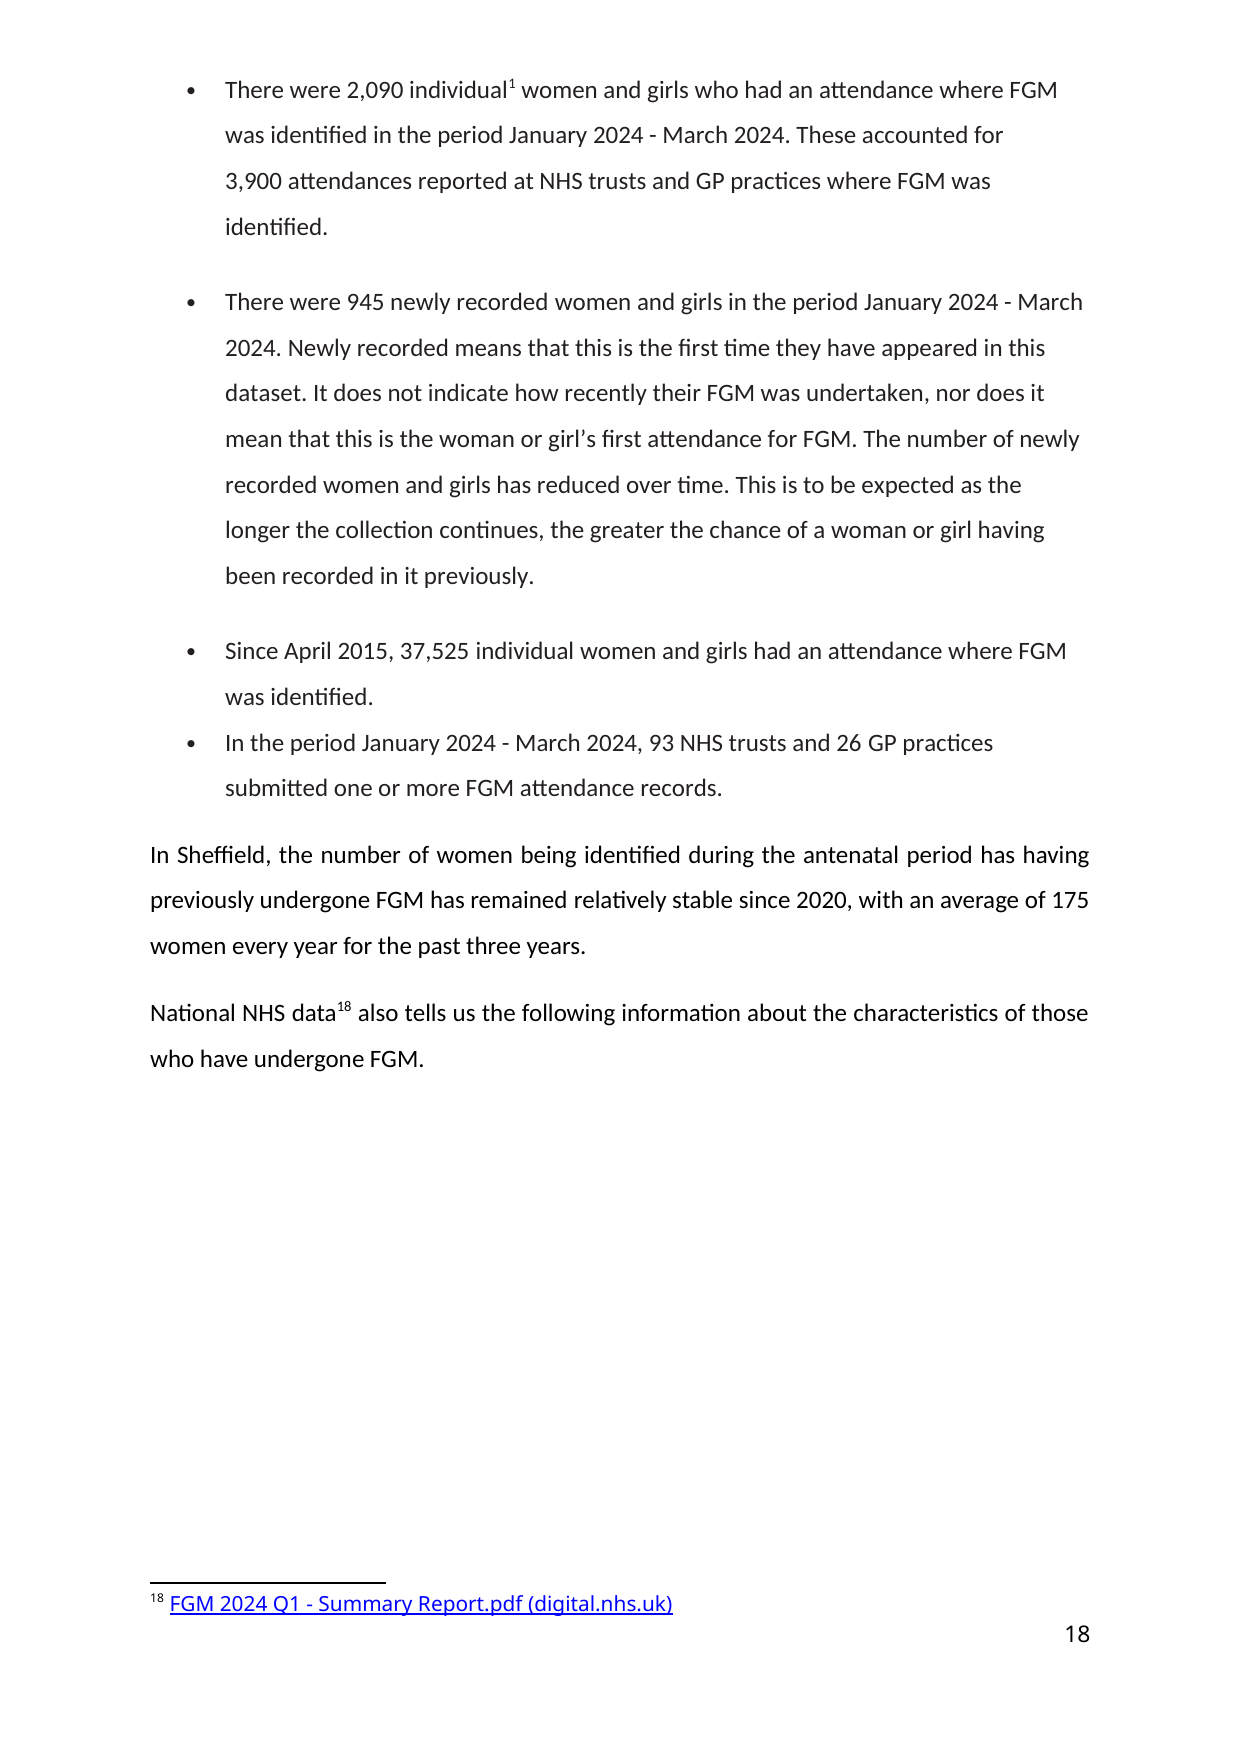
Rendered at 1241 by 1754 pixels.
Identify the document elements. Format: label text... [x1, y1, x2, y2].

list In the period January 2024 - March 2024, 93 NHS trusts and 26 GP practices submitted one or more FGM attendance records. [187, 727, 1090, 803]
text National NHS data also tells us the following information about the characteristics of those who have undergone FGM. [150, 997, 1090, 1073]
list Since April 2015, 37,525 individual women and girls had an attendance where FGM was identified. [187, 635, 1090, 711]
text In Sheffield, the number of women being identified during the antenatal period has having previously undergone FGM has remained relatively stable since 2020, with an average of 175 women every year for the past three years. [150, 839, 1090, 961]
list There were 945 newly recorded women and girls in the period January 2024 - March 2024. Newly recorded means that this is the first time they have appeared in this dataset. It does not indicate how recently their FGM was undertaken, nor does it mean that this is the woman or girl’s first attendance for FGM. The number of newly recorded women and girls has reduced over time. This is to be expected as the longer the collection continues, the greater the chance of a woman or girl having been recorded in it previously. [187, 286, 1090, 591]
list There were 2,090 individual1 women and girls who had an attendance where FGM was identified in the period January 2024 - March 2024. These accounted for 3,900 attendances reported at NHS trusts and GP practices where FGM was identified. [187, 74, 1090, 242]
